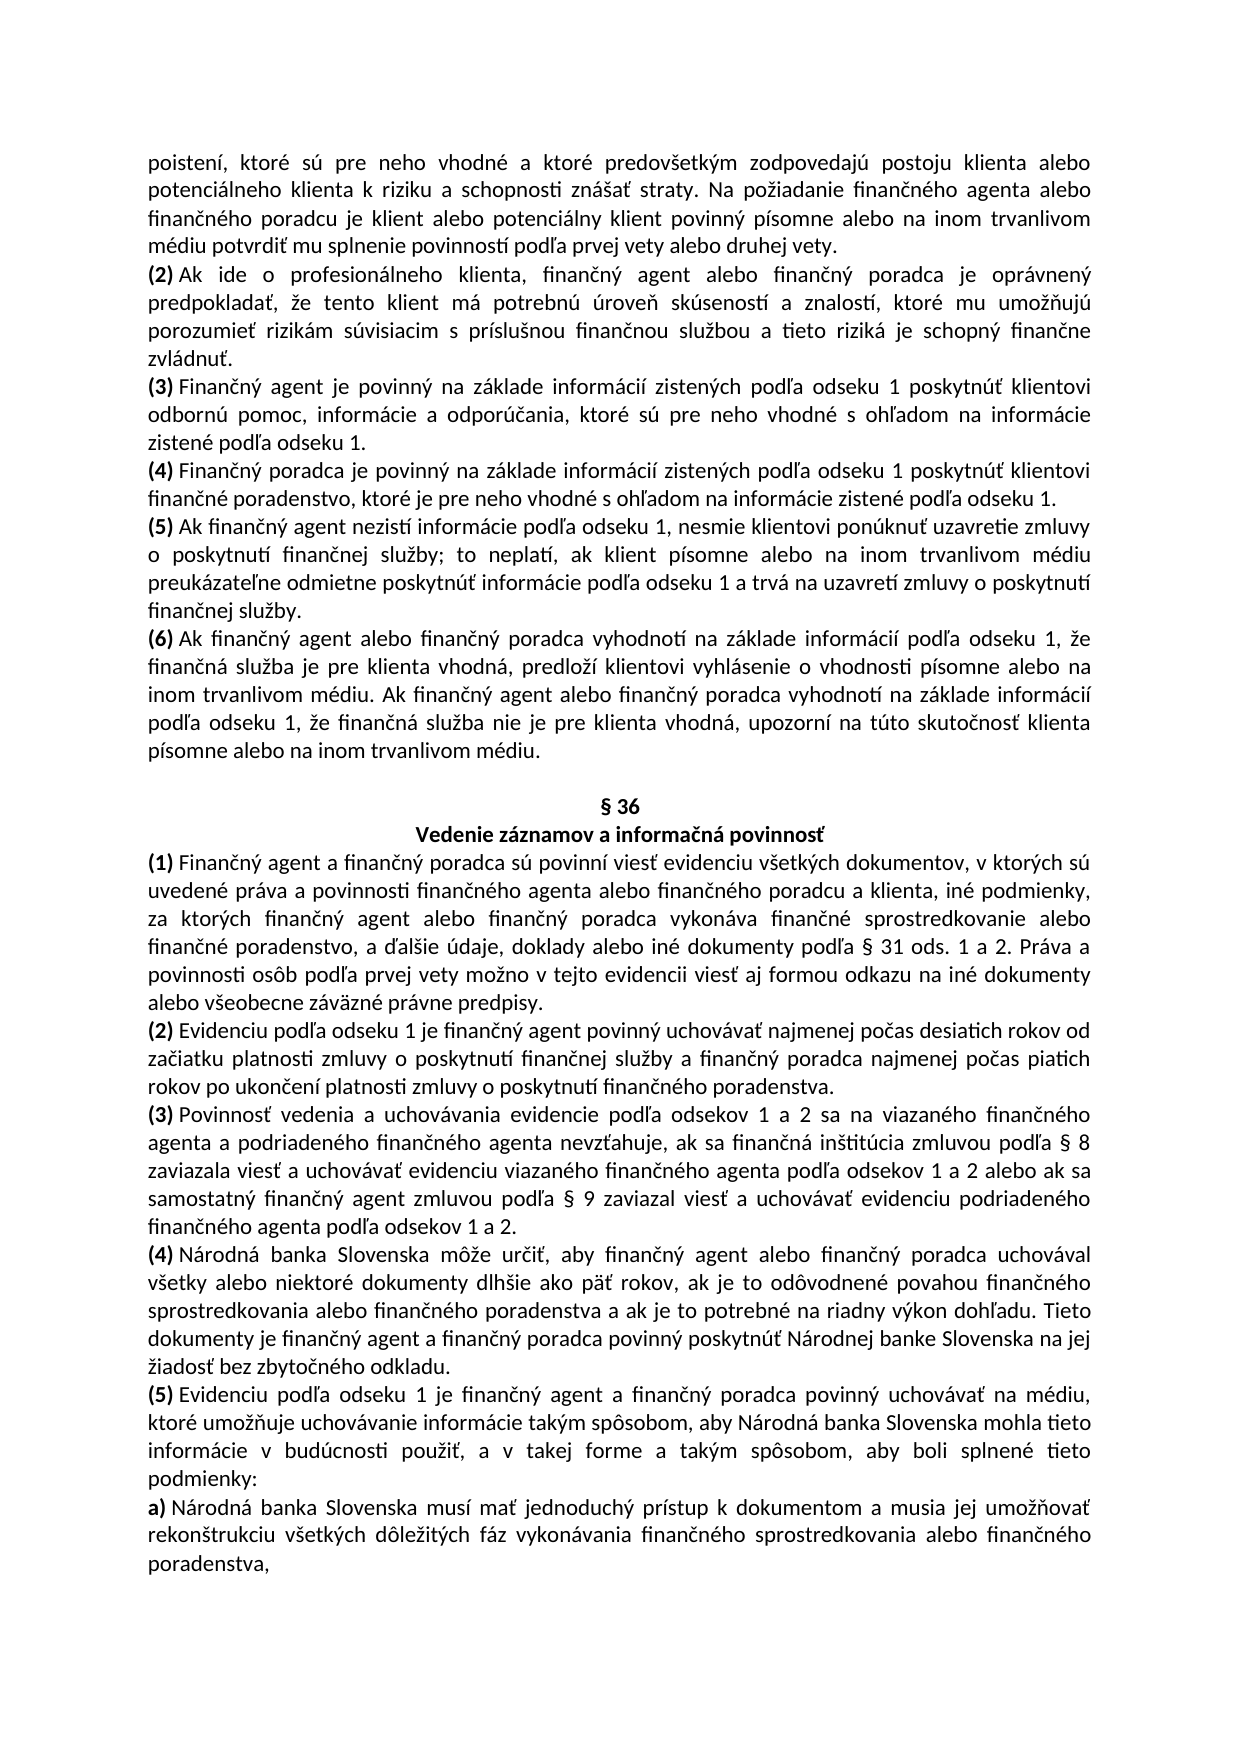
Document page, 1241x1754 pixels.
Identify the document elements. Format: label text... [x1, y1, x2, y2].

text § 36 [148, 792, 1093, 820]
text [148, 148, 1093, 260]
text Vedenie záznamov a informačná povinnosť [148, 820, 1093, 848]
text (3) Finančný agent je povinný na základe informácií zistených podľa odseku 1 poskytnúť klientovi odbornú pomoc, informácie a odporúčania, ktoré sú pre neho vhodné s ohľadom na informácie zistené podľa odseku 1. [148, 372, 1093, 456]
text (3) Povinnosť vedenia a uchovávania evidencie podľa odsekov 1 a 2 sa na viazaného finančného agenta a podriadeného finančného agenta nevzťahuje, ak sa finančná inštitúcia zmluvou podľa § 8 zaviazala viesť a uchovávať evidenciu viazaného finančného agenta podľa odsekov 1 a 2 alebo ak sa samostatný finančný agent zmluvou podľa § 9 zaviazal viesť a uchovávať evidenciu podriadeného finančného agenta podľa odsekov 1 a 2. [148, 1100, 1093, 1240]
text a) Národná banka Slovenska musí mať jednoduchý prístup k dokumentom a musia jej umožňovať rekonštrukciu všetkých dôležitých fáz vykonávania finančného sprostredkovania alebo finančného poradenstva, [148, 1493, 1093, 1577]
text (4) Národná banka Slovenska môže určiť, aby finančný agent alebo finančný poradca uchovával všetky alebo niektoré dokumenty dlhšie ako päť rokov, ak je to odôvodnené povahou finančného sprostredkovania alebo finančného poradenstva a ak je to potrebné na riadny výkon dohľadu. Tieto dokumenty je finančný agent a finančný poradca povinný poskytnúť Národnej banke Slovenska na jej žiadosť bez zbytočného odkladu. [148, 1240, 1093, 1381]
text (1) Finančný agent a finančný poradca sú povinní viesť evidenciu všetkých dokumentov, v ktorých sú uvedené práva a povinnosti finančného agenta alebo finančného poradcu a klienta, iné podmienky, za ktorých finančný agent alebo finančný poradca vykonáva finančné sprostredkovanie alebo finančné poradenstvo, a ďalšie údaje, doklady alebo iné dokumenty podľa § 31 ods. 1 a 2. Práva a povinnosti osôb podľa prvej vety možno v tejto evidencii viesť aj formou odkazu na iné dokumenty alebo všeobecne záväzné právne predpisy. [148, 848, 1093, 1016]
text (5) Ak finančný agent nezistí informácie podľa odseku 1, nesmie klientovi ponúknuť uzavretie zmluvy o poskytnutí finančnej služby; to neplatí, ak klient písomne alebo na inom trvanlivom médiu preukázateľne odmietne poskytnúť informácie podľa odseku 1 a trvá na uzavretí zmluvy o poskytnutí finančnej služby. [148, 512, 1093, 624]
text (6) Ak finančný agent alebo finančný poradca vyhodnotí na základe informácií podľa odseku 1, že finančná služba je pre klienta vhodná, predloží klientovi vyhlásenie o vhodnosti písomne alebo na inom trvanlivom médiu. Ak finančný agent alebo finančný poradca vyhodnotí na základe informácií podľa odseku 1, že finančná služba nie je pre klienta vhodná, upozorní na túto skutočnosť klienta písomne alebo na inom trvanlivom médiu. [148, 624, 1093, 764]
text (5) Evidenciu podľa odseku 1 je finančný agent a finančný poradca povinný uchovávať na médiu, ktoré umožňuje uchovávanie informácie takým spôsobom, aby Národná banka Slovenska mohla tieto informácie v budúcnosti použiť, a v takej forme a takým spôsobom, aby boli splnené tieto podmienky: [148, 1381, 1093, 1493]
text (2) Ak ide o profesionálneho klienta, finančný agent alebo finančný poradca je oprávnený predpokladať, že tento klient má potrebnú úroveň skúseností a znalostí, ktoré mu umožňujú porozumieť rizikám súvisiacim s príslušnou finančnou službou a tieto riziká je schopný finančne zvládnuť. [148, 260, 1093, 372]
text (4) Finančný poradca je povinný na základe informácií zistených podľa odseku 1 poskytnúť klientovi finančné poradenstvo, ktoré je pre neho vhodné s ohľadom na informácie zistené podľa odseku 1. [148, 456, 1093, 512]
text (2) Evidenciu podľa odseku 1 je finančný agent povinný uchovávať najmenej počas desiatich rokov od začiatku platnosti zmluvy o poskytnutí finančnej služby a finančný poradca najmenej počas piatich rokov po ukončení platnosti zmluvy o poskytnutí finančného poradenstva. [148, 1016, 1093, 1100]
